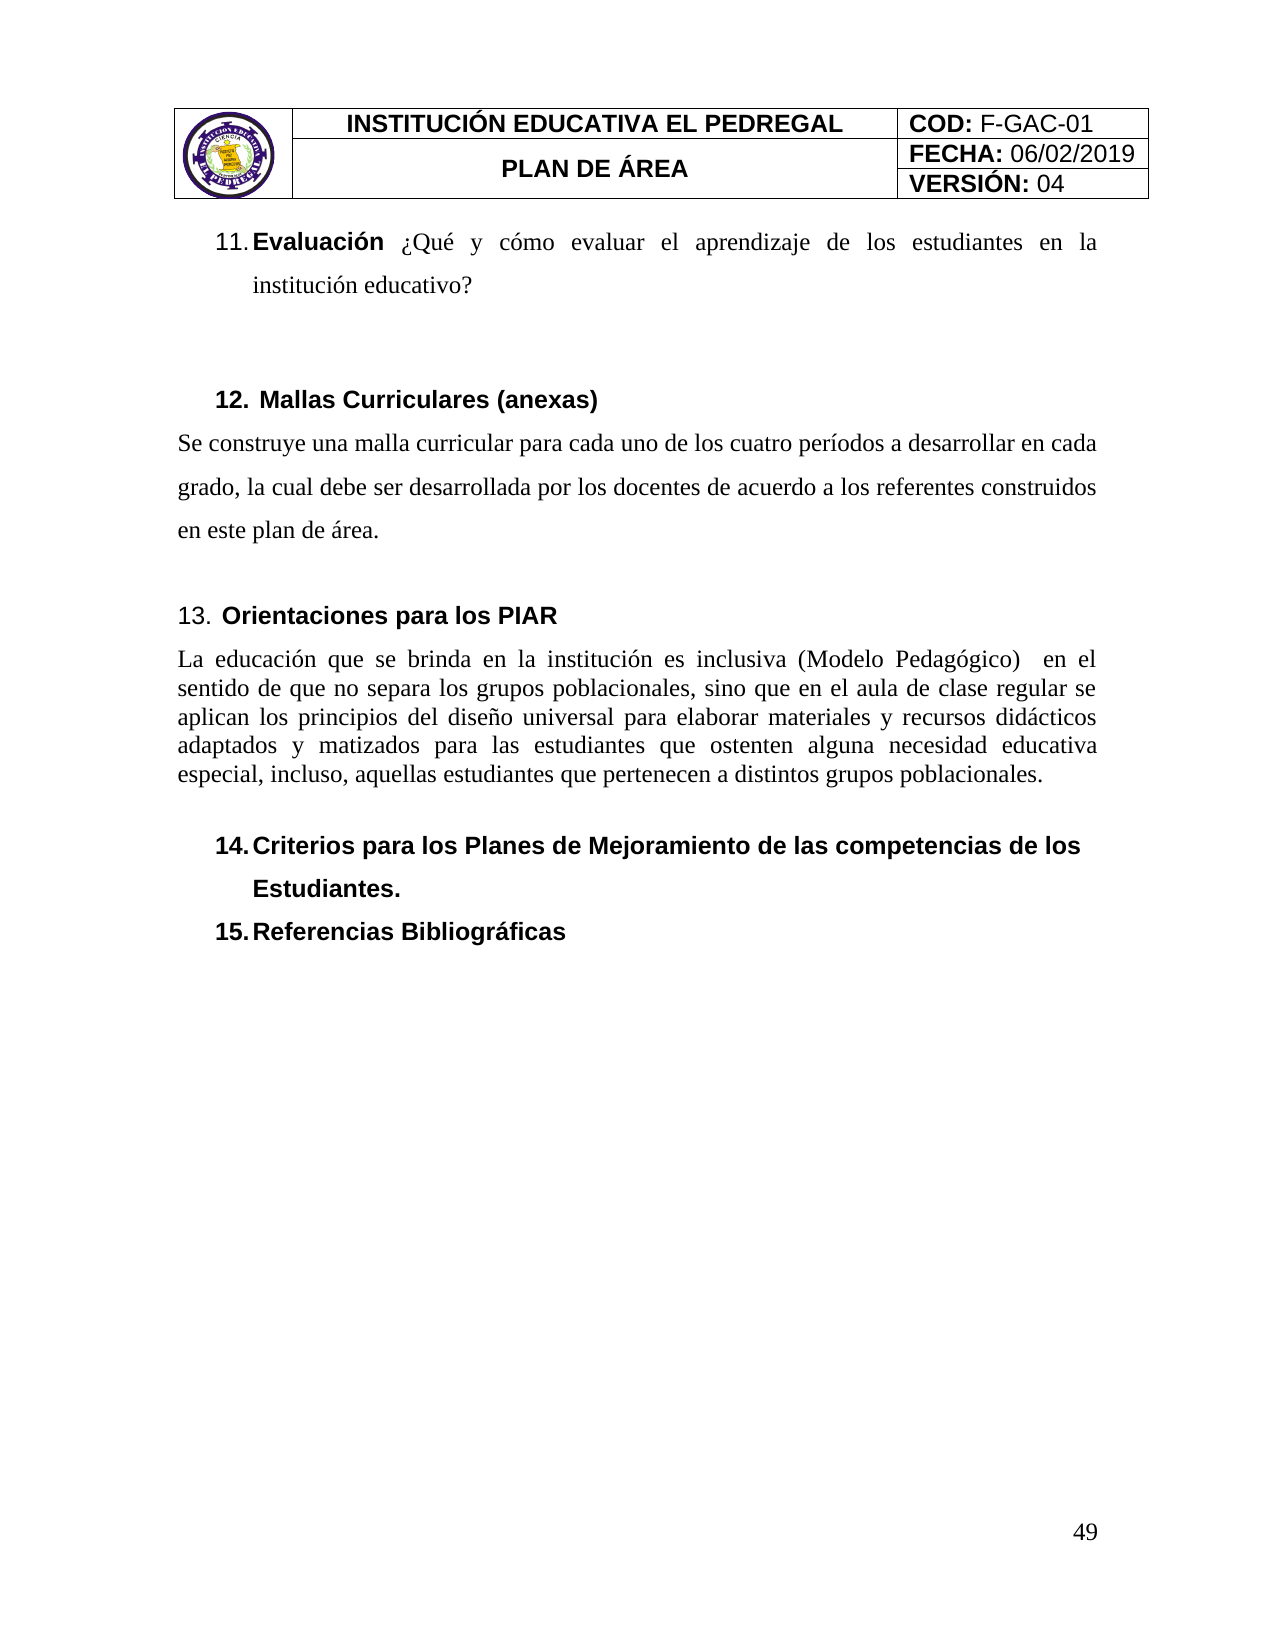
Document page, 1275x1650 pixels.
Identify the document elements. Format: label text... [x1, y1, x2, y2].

list Orientaciones para los PIAR [177, 601, 1098, 630]
text Se construye una malla curricular para cada uno de los cuatro períodos a desarrollar en cada grado, la cual debe ser desarrollada por los docentes de acuerdo a los referentes construidos en este plan de área. [177, 428, 1098, 543]
list Mallas Curriculares (anexas) [215, 385, 1098, 414]
list Criterios para los Planes de Mejoramiento de las competencias de los Estudiantes. [215, 831, 1098, 903]
list Evaluación ¿Qué y cómo evaluar el aprendizaje de los estudiantes en la institución educativo? [215, 227, 1098, 299]
text La educación que se brinda en la institución es inclusiva (Modelo Pedagógico) en el sentido de que no separa los grupos poblacionales, sino que en el aula de clase regular se aplican los principios del diseño universal para elaborar materiales y recursos didácticos adaptados y matizados para las estudiantes que ostenten alguna necesidad educativa especial, incluso, aquellas estudiantes que pertenecen a distintos grupos poblacionales. [177, 644, 1098, 788]
list Referencias Bibliográficas [215, 917, 1098, 946]
